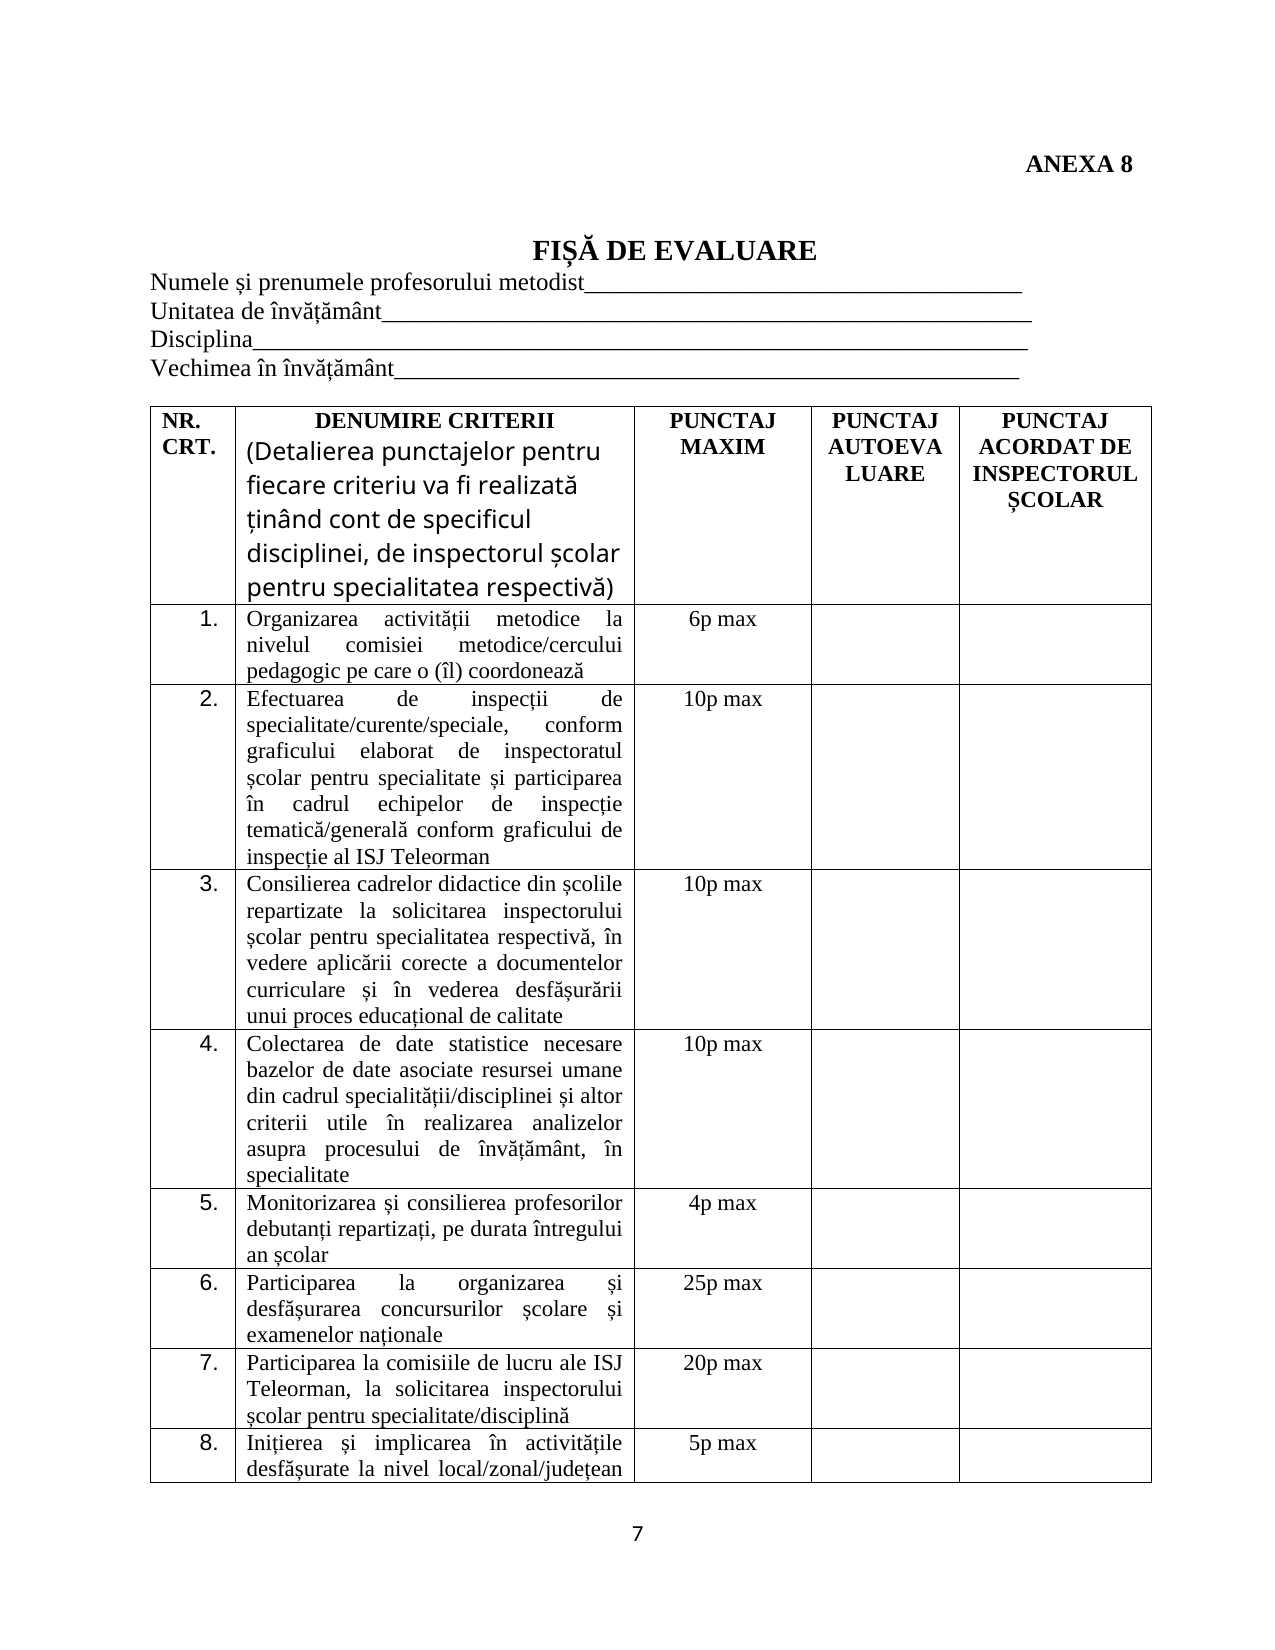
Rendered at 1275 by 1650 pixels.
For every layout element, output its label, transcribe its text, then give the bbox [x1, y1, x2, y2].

table_cell [151, 1030, 235, 1188]
table_cell 10p max [635, 1030, 811, 1188]
table_cell Participarea la comisiile de lucru ale ISJ Teleorman, la solicitarea inspectorului școlar pentru specialitate/disciplină [236, 1349, 634, 1428]
text Disciplina______________________________________________________________ [150, 324, 1125, 353]
table_cell Monitorizarea și consilierea profesorilor debutanți repartizați, pe durata întregului an școlar [236, 1189, 634, 1268]
table_header NR. CRT. [151, 407, 235, 604]
table_cell [812, 1269, 959, 1348]
table_cell [960, 1349, 1151, 1428]
text Numele și prenumele profesorului metodist___________________________________ [150, 267, 1125, 296]
table_cell Organizarea activității metodice la nivelul comisiei metodice/cercului pedagogic pe care o (îl) coordonează [236, 605, 634, 684]
table_cell [960, 1030, 1151, 1188]
table_cell Colectarea de date statistice necesare bazelor de date asociate resursei umane din cadrul specialității/disciplinei și altor criterii utile în realizarea analizelor asupra procesului de învățământ, în specialitate [236, 1030, 634, 1188]
table_cell [151, 1349, 235, 1428]
table_cell 10p max [635, 685, 811, 869]
table_cell 25p max [635, 1269, 811, 1348]
table_cell 20p max [635, 1349, 811, 1428]
table_cell [812, 1429, 959, 1482]
table_cell [960, 605, 1151, 684]
table_header PUNCTAJ ACORDAT DE INSPECTORUL ȘCOLAR [960, 407, 1151, 604]
table_header PUNCTAJ AUTOEVALUARE [812, 407, 959, 604]
table_cell [151, 1269, 235, 1348]
table_cell [812, 870, 959, 1028]
table_cell Consilierea cadrelor didactice din școlile repartizate la solicitarea inspectorului școlar pentru specialitatea respectivă, în vedere aplicării corecte a documentelor curriculare și în vederea desfășurării unui proces educațional de calitate [236, 870, 634, 1028]
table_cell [236, 1429, 634, 1482]
table_header DENUMIRE CRITERII (Detalierea punctajelor pentru fiecare criteriu va fi realizată ținând cont de specificul disciplinei, de inspectorul școlar pentru specialitatea respectivă) [236, 407, 634, 604]
table_cell [960, 1189, 1151, 1268]
text FIȘĂ DE EVALUARE [150, 233, 1125, 267]
table_cell [812, 685, 959, 869]
table_cell [151, 605, 235, 684]
table_cell 4p max [635, 1189, 811, 1268]
table_cell Efectuarea de inspecții de specialitate/curente/speciale, conform graficului elaborat de inspectoratul școlar pentru specialitate și participarea în cadrul echipelor de inspecție tematică/generală conform graficului de inspecție al ISJ Teleorman [236, 685, 634, 869]
table_cell [812, 1349, 959, 1428]
table_cell [960, 1429, 1151, 1482]
table_cell [960, 870, 1151, 1028]
text Unitatea de învățământ____________________________________________________ [150, 296, 1125, 324]
table_cell Participarea la organizarea și desfășurarea concursurilor școlare și examenelor naționale [236, 1269, 634, 1348]
table_header PUNCTAJ MAXIM [635, 407, 811, 604]
table_cell [812, 605, 959, 684]
table_cell [151, 1429, 235, 1482]
table_cell [960, 685, 1151, 869]
table_cell 5p max [635, 1429, 811, 1482]
table_cell [151, 870, 235, 1028]
table_cell 10p max [635, 870, 811, 1028]
text ANEXA 8 [150, 150, 1133, 178]
table_cell [812, 1030, 959, 1188]
text Vechimea în învățământ__________________________________________________ [150, 353, 1125, 382]
table_cell [151, 685, 235, 869]
table_cell [151, 1189, 235, 1268]
table_cell [812, 1189, 959, 1268]
table_cell [960, 1269, 1151, 1348]
table_cell 6p max [635, 605, 811, 684]
